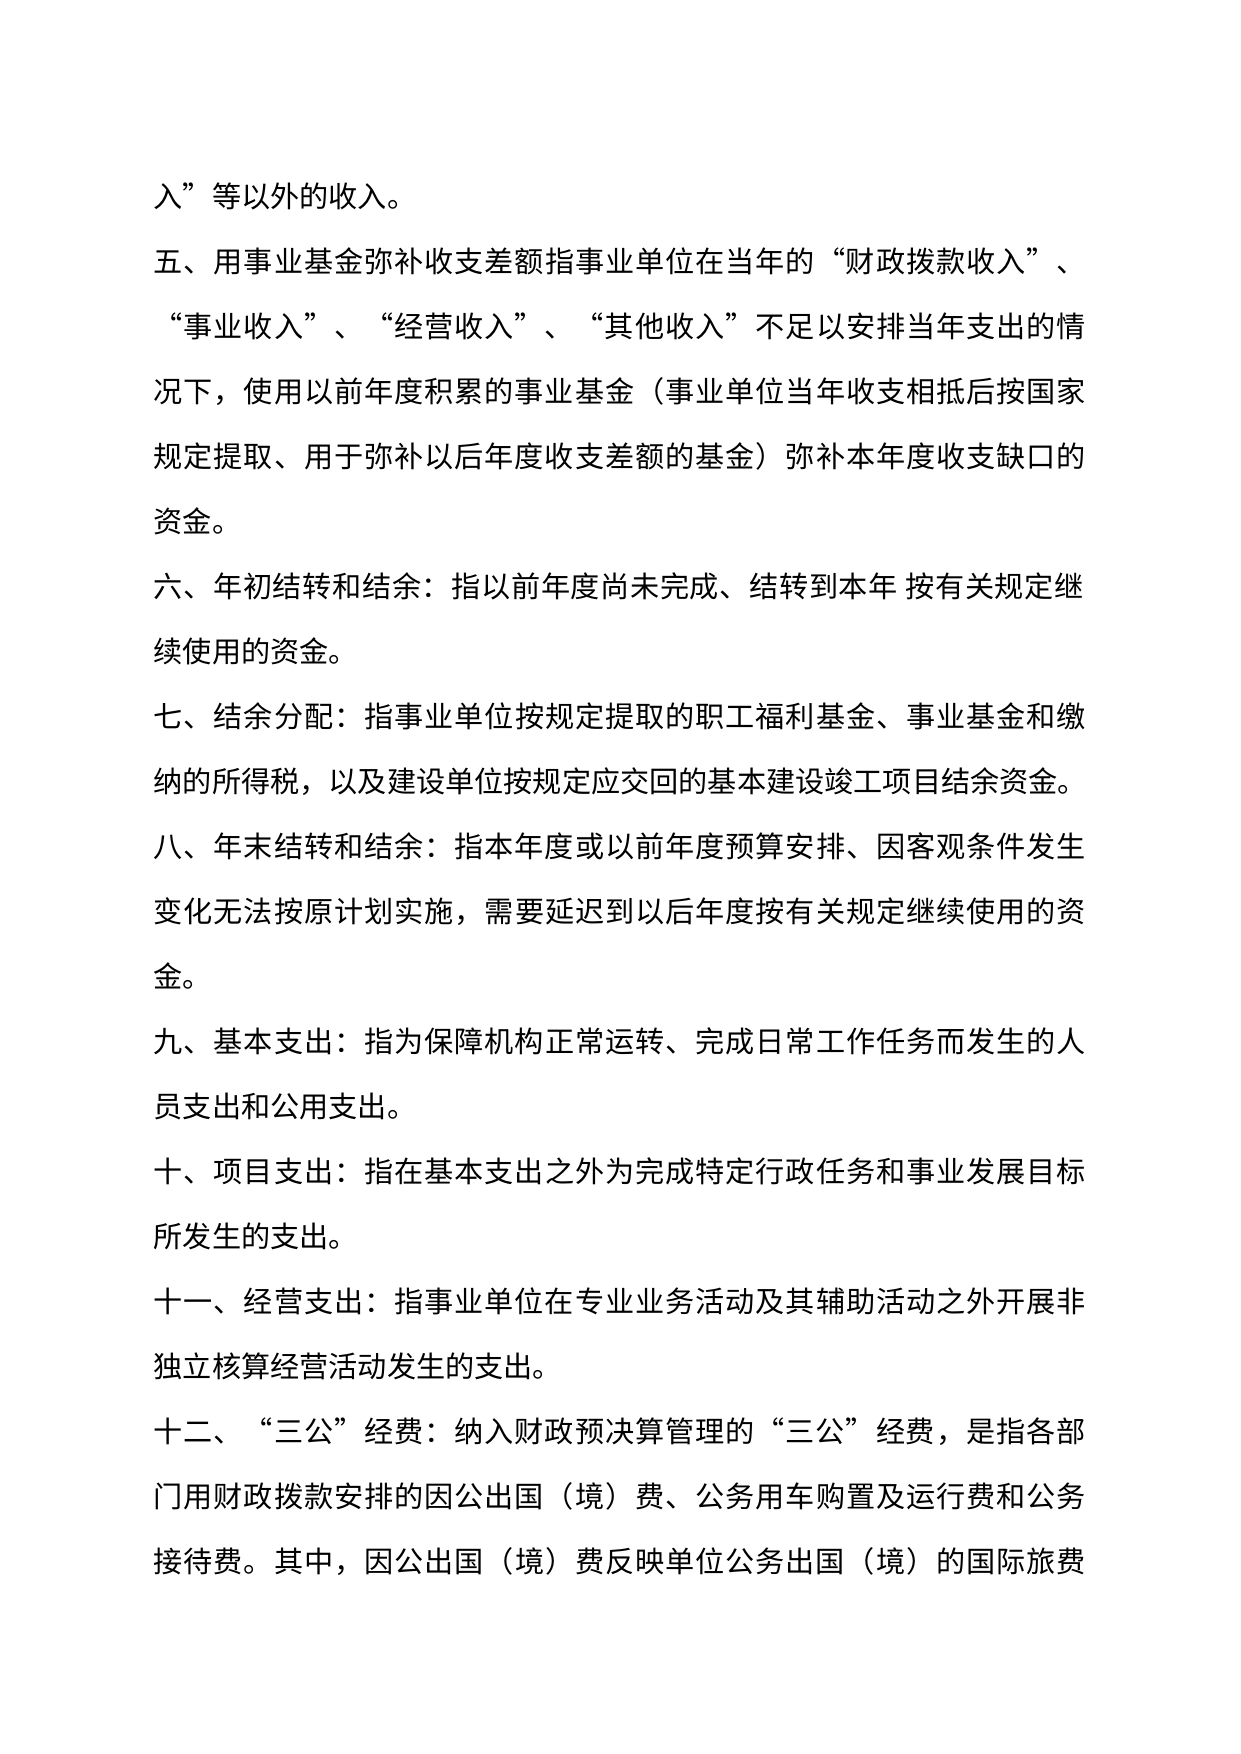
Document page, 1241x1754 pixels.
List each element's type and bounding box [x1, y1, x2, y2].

text [153, 162, 1087, 1592]
